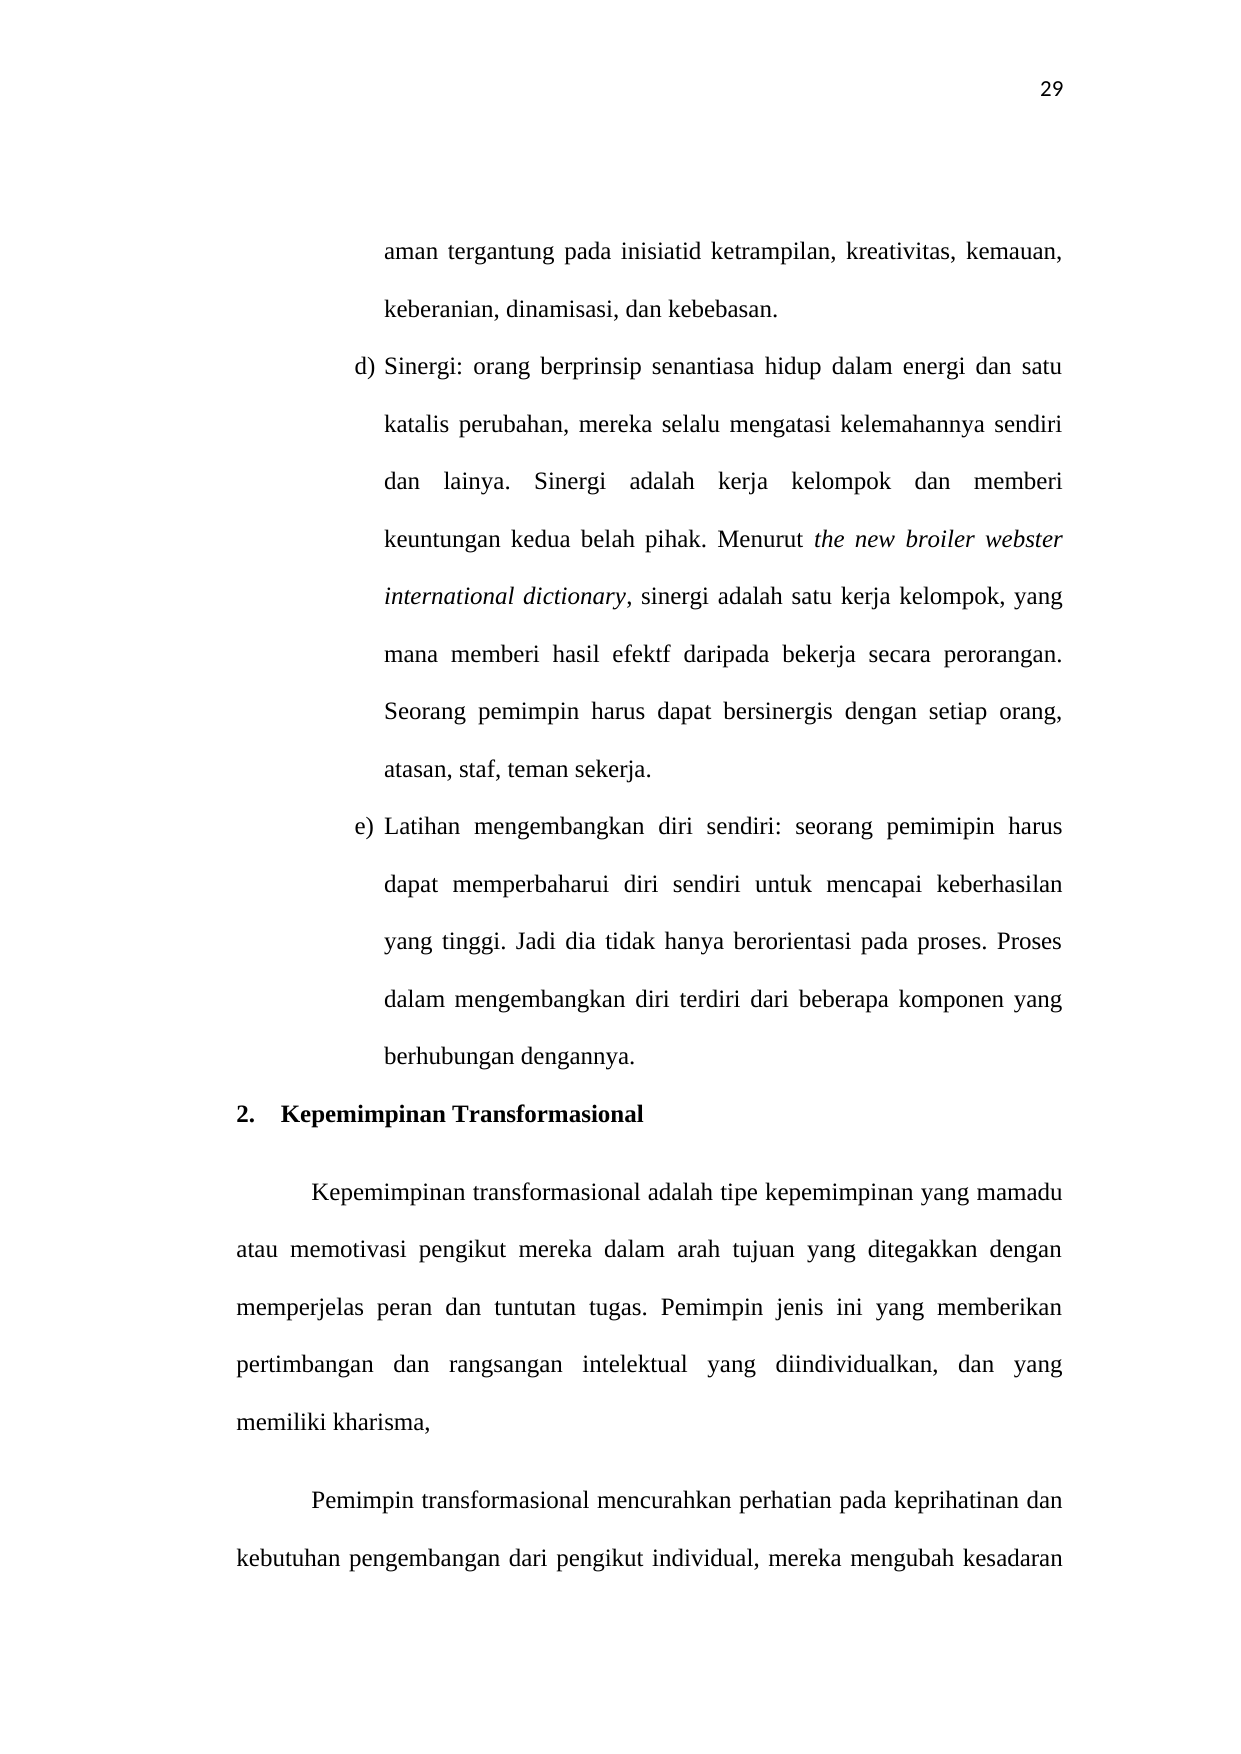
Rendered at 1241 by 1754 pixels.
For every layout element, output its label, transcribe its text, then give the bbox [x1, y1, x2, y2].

list Sinergi: orang berprinsip senantiasa hidup dalam energi dan satu katalis perubahan, mereka selalu mengatasi kelemahannya sendiri dan lainya. Sinergi adalah kerja kelompok dan memberi keuntungan kedua belah pihak. Menurut the new broiler webster international dictionary, sinergi adalah satu kerja kelompok, yang mana memberi hasil efektf daripada bekerja secara perorangan. Seorang pemimpin harus dapat bersinergis dengan setiap orang, atasan, staf, teman sekerja. [354, 351, 1063, 782]
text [236, 1485, 1063, 1572]
list Latihan mengembangkan diri sendiri: seorang pemimipin harus dapat memperbaharui diri sendiri untuk mencapai keberhasilan yang tinggi. Jadi dia tidak hanya berorientasi pada proses. Proses dalam mengembangkan diri terdiri dari beberapa komponen yang berhubungan dengannya. [354, 811, 1063, 1070]
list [354, 236, 1063, 322]
text Kepemimpinan transformasional adalah tipe kepemimpinan yang mamadu atau memotivasi pengikut mereka dalam arah tujuan yang ditegakkan dengan memperjelas peran dan tuntutan tugas. Pemimpin jenis ini yang memberikan pertimbangan dan rangsangan intelektual yang diindividualkan, dan yang memiliki kharisma, [236, 1177, 1063, 1436]
list Kepemimpinan Transformasional [236, 1099, 1063, 1127]
